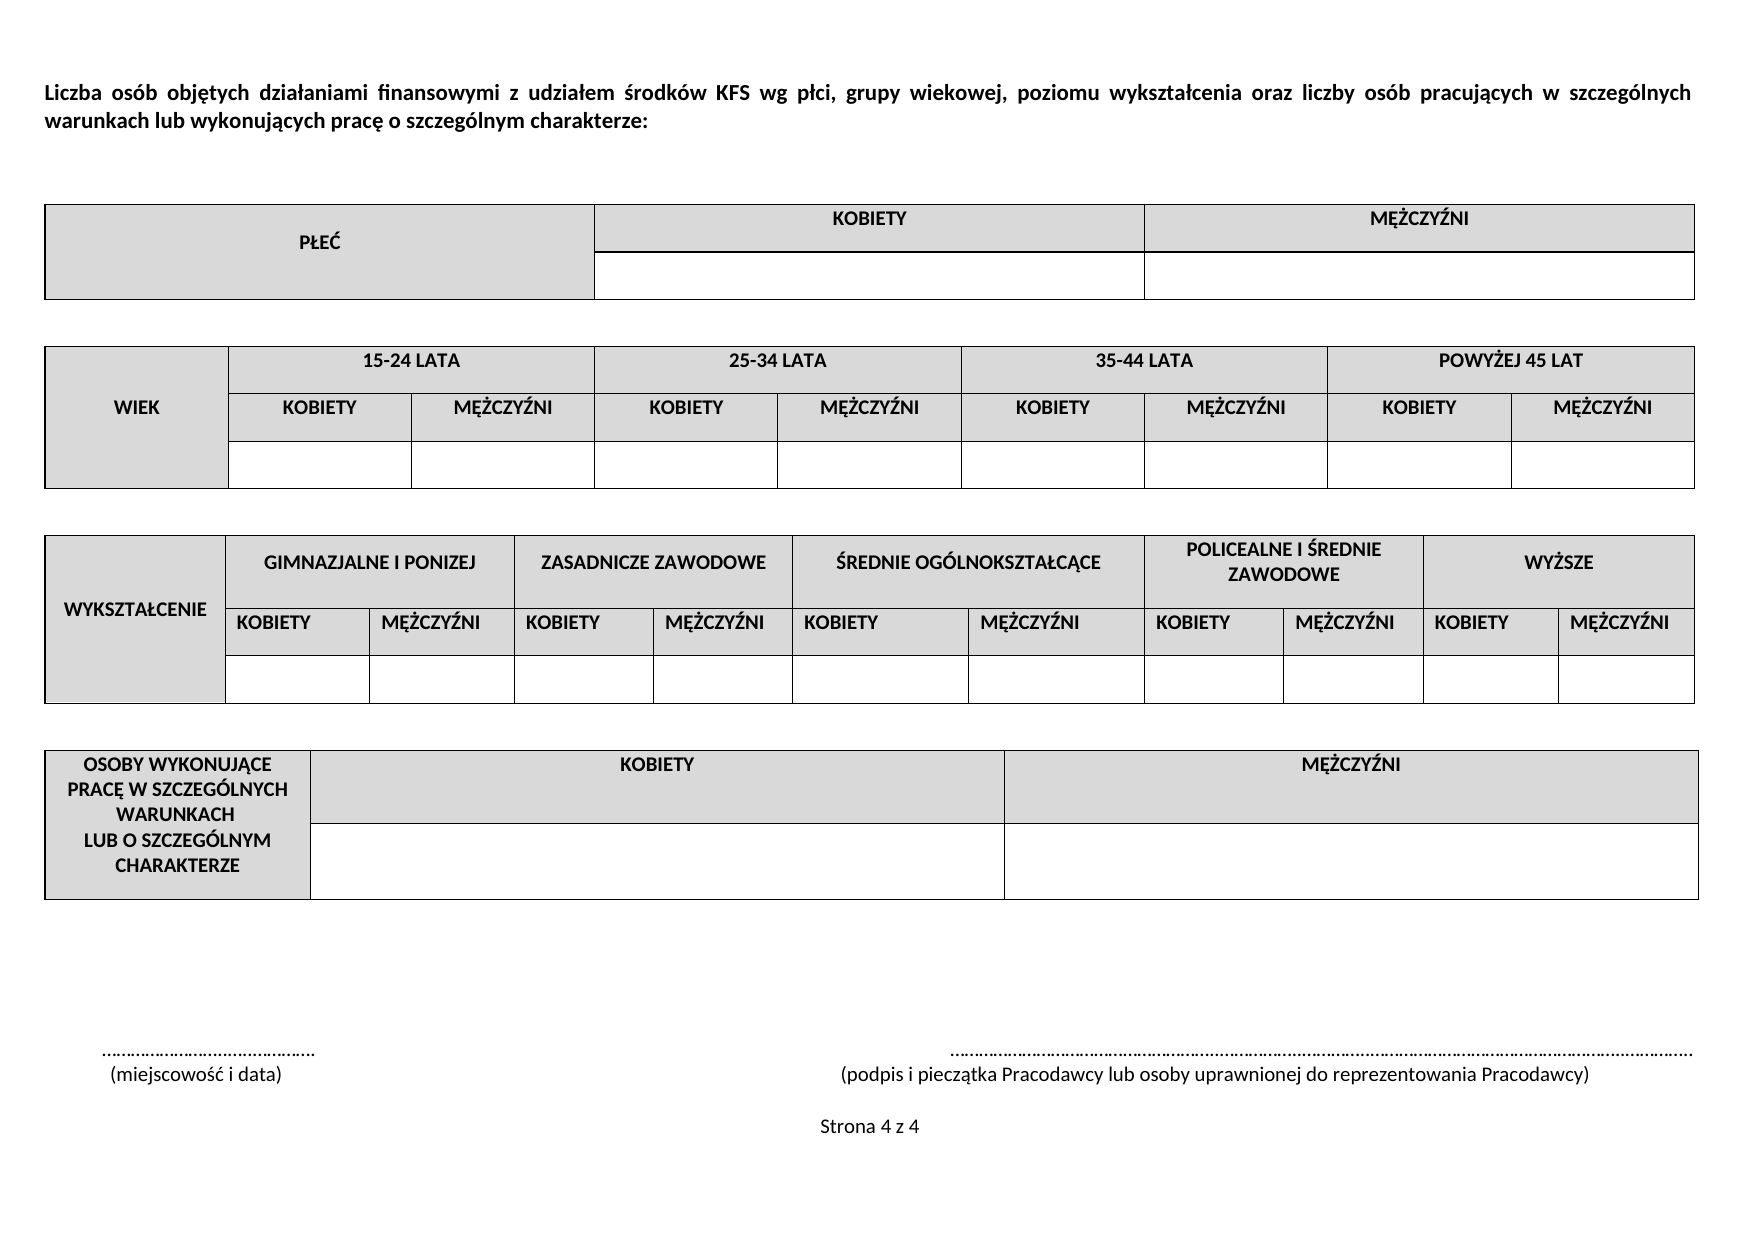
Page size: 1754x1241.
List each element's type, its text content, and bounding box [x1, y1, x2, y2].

table_cell [1005, 824, 1698, 899]
table_cell KOBIETY [226, 609, 369, 655]
table_cell [1512, 442, 1694, 488]
table_header MĘŻCZYŹNI [1145, 205, 1694, 251]
table_header POWYŻEJ 45 LAT [1328, 347, 1694, 393]
table_cell MĘŻCZYŹNI [969, 609, 1144, 655]
table_cell [370, 656, 514, 702]
table_cell [1284, 656, 1423, 702]
table_cell [962, 442, 1144, 488]
table_cell MĘŻCZYŹNI [370, 609, 514, 655]
table_header WIEK [46, 347, 228, 488]
text ……………………..…..…………. ………………………………………………..……………..…………..……………………………………………..………….. (miejscowość i data) (podpis i pieczątka Pracodawcy lub osoby uprawnionej do reprezentowania Pracodawcy) [44, 1036, 1695, 1087]
table_cell KOBIETY [229, 394, 411, 441]
table_cell [229, 442, 411, 488]
table_cell [595, 253, 1144, 299]
table_cell [654, 656, 792, 702]
table_header OSOBY WYKONUJĄCE PRACĘ W SZCZEGÓLNYCH WARUNKACH LUB O SZCZEGÓLNYM CHARAKTERZE [46, 751, 310, 899]
table_header POLICEALNE I ŚREDNIE ZAWODOWE [1145, 536, 1423, 608]
table_cell [515, 656, 653, 702]
text Liczba osób objętych działaniami finansowymi z udziałem środków KFS wg płci, grupy wiekowej, poziomu wykształcenia oraz liczby osób pracujących w szczególnych warunkach lub wykonujących pracę o szczególnym charakterze: [44, 78, 1695, 134]
table_cell MĘŻCZYŹNI [1512, 394, 1694, 441]
table_header KOBIETY [595, 205, 1144, 251]
table_cell [793, 656, 968, 702]
table_cell [778, 442, 961, 488]
table_header 25-34 LATA [595, 347, 961, 393]
table_cell MĘŻCZYŹNI [778, 394, 961, 441]
table_header GIMNAZJALNE I PONIZEJ [226, 536, 514, 608]
table_cell [1559, 656, 1694, 702]
table_cell [1424, 656, 1558, 702]
table_header ŚREDNIE OGÓLNOKSZTAŁCĄCE [793, 536, 1144, 608]
table_cell MĘŻCZYŹNI [1145, 394, 1327, 441]
table_cell [1328, 442, 1511, 488]
table_cell MĘŻCZYŹNI [1284, 609, 1423, 655]
table_cell KOBIETY [1328, 394, 1511, 441]
table_header MĘŻCZYŹNI [1005, 751, 1698, 823]
table_cell KOBIETY [962, 394, 1144, 441]
table_cell [1145, 253, 1694, 299]
table_cell [595, 442, 777, 488]
table_header PŁEĆ [46, 205, 594, 299]
table_cell [969, 656, 1144, 702]
table_cell KOBIETY [793, 609, 968, 655]
table_cell [412, 442, 594, 488]
table_cell KOBIETY [1145, 609, 1283, 655]
table_header WYŻSZE [1424, 536, 1694, 608]
table_header 35-44 LATA [962, 347, 1327, 393]
table_cell KOBIETY [1424, 609, 1558, 655]
table_cell [226, 656, 369, 702]
table_header ZASADNICZE ZAWODOWE [515, 536, 792, 608]
table_cell [311, 824, 1004, 899]
table_cell [1145, 656, 1283, 702]
table_header WYKSZTAŁCENIE [46, 536, 225, 702]
table_cell MĘŻCZYŹNI [1559, 609, 1694, 655]
table_header 15-24 LATA [229, 347, 594, 393]
table_cell KOBIETY [595, 394, 777, 441]
table_header KOBIETY [311, 751, 1004, 823]
table_cell [1145, 442, 1327, 488]
table_cell MĘŻCZYŹNI [412, 394, 594, 441]
table_cell MĘŻCZYŹNI [654, 609, 792, 655]
table_cell KOBIETY [515, 609, 653, 655]
